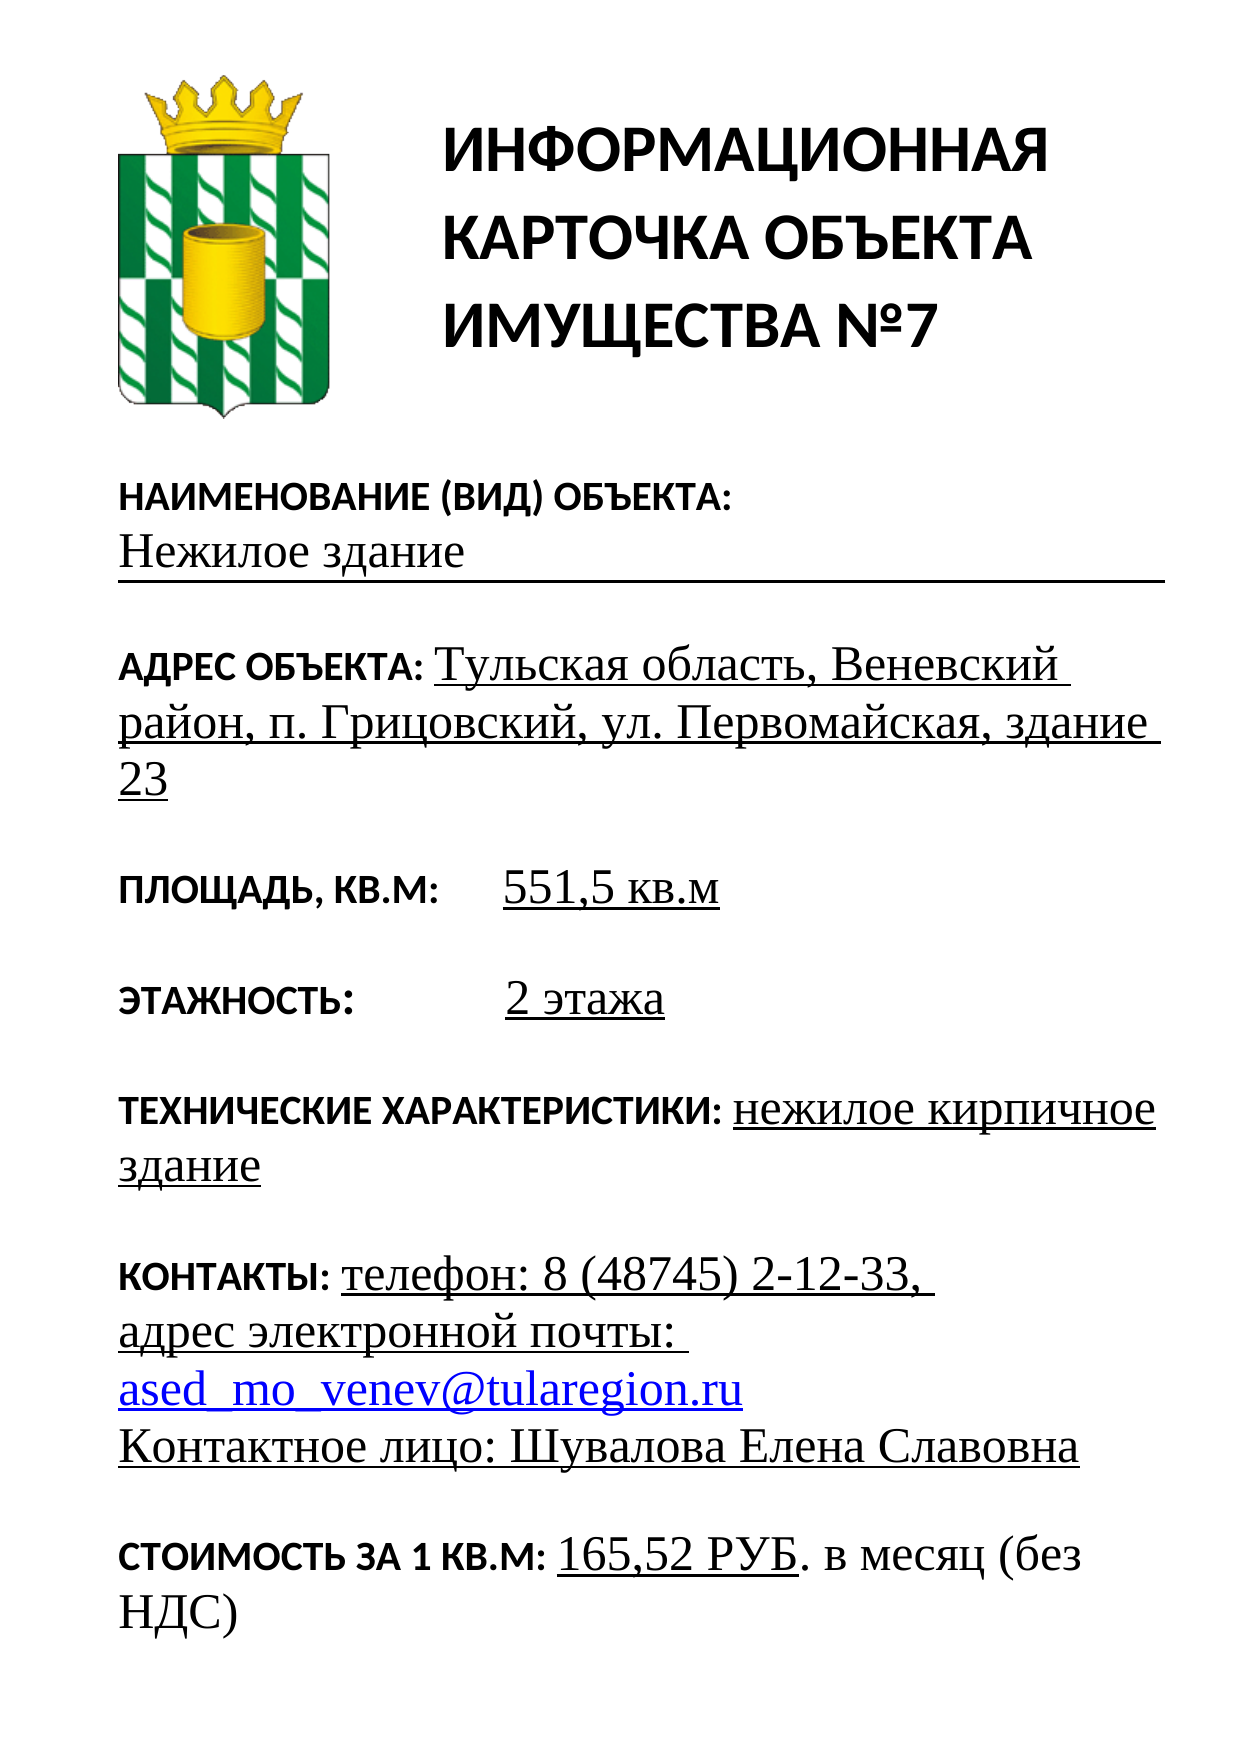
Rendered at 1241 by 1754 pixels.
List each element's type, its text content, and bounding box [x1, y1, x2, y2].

text КОНТАКТЫ: телефон: 8 (48745) 2-12-33, [118, 1243, 1165, 1301]
text Нежилое здание [118, 520, 1165, 580]
picture [118, 75, 330, 419]
text АДРЕС ОБЪЕКТА: Тульская область, Веневский район, п. Грицовский, ул. Первомайская, здание 23 [118, 634, 1165, 806]
text СТОИМОСТЬ ЗА 1 КВ.М: 165,52 РУБ. в месяц (без НДС) [118, 1524, 1165, 1639]
text Контактное лицо: Шувалова Елена Славовна [118, 1416, 1165, 1473]
text ТЕХНИЧЕСКИЕ ХАРАКТЕРИСТИКИ: нежилое кирпичное здание [118, 1077, 1165, 1192]
text ПЛОЩАДЬ, КВ.М: 551,5 кв.м [118, 857, 1165, 915]
text ЭТАЖНОСТЬ: 2 этажа [118, 966, 1165, 1027]
text НАИМЕНОВАНИЕ (ВИД) ОБЪЕКТА: [118, 469, 1165, 520]
text адрес электронной почты: ased_mo_venev@tularegion.ru [118, 1301, 1165, 1416]
